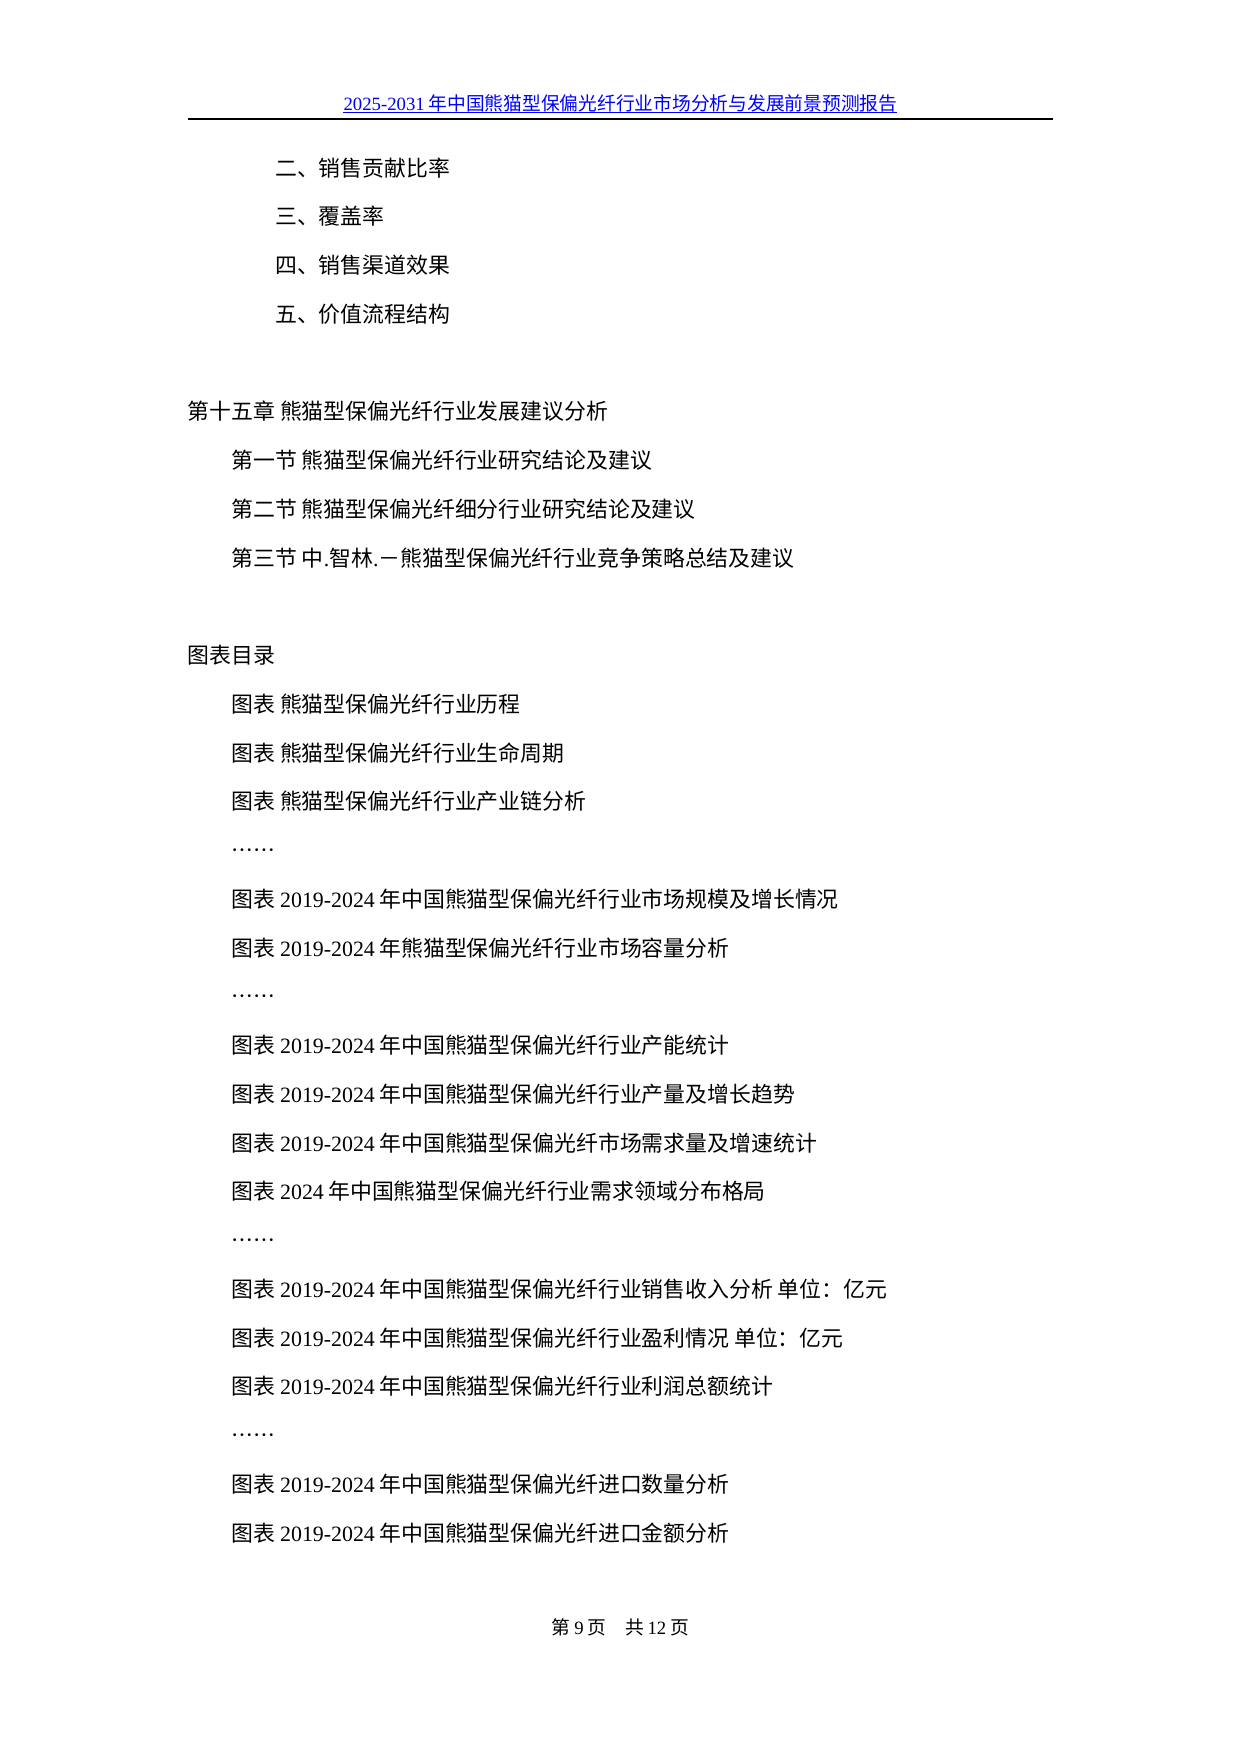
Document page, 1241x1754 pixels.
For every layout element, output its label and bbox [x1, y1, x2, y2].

text [187, 150, 1053, 1548]
